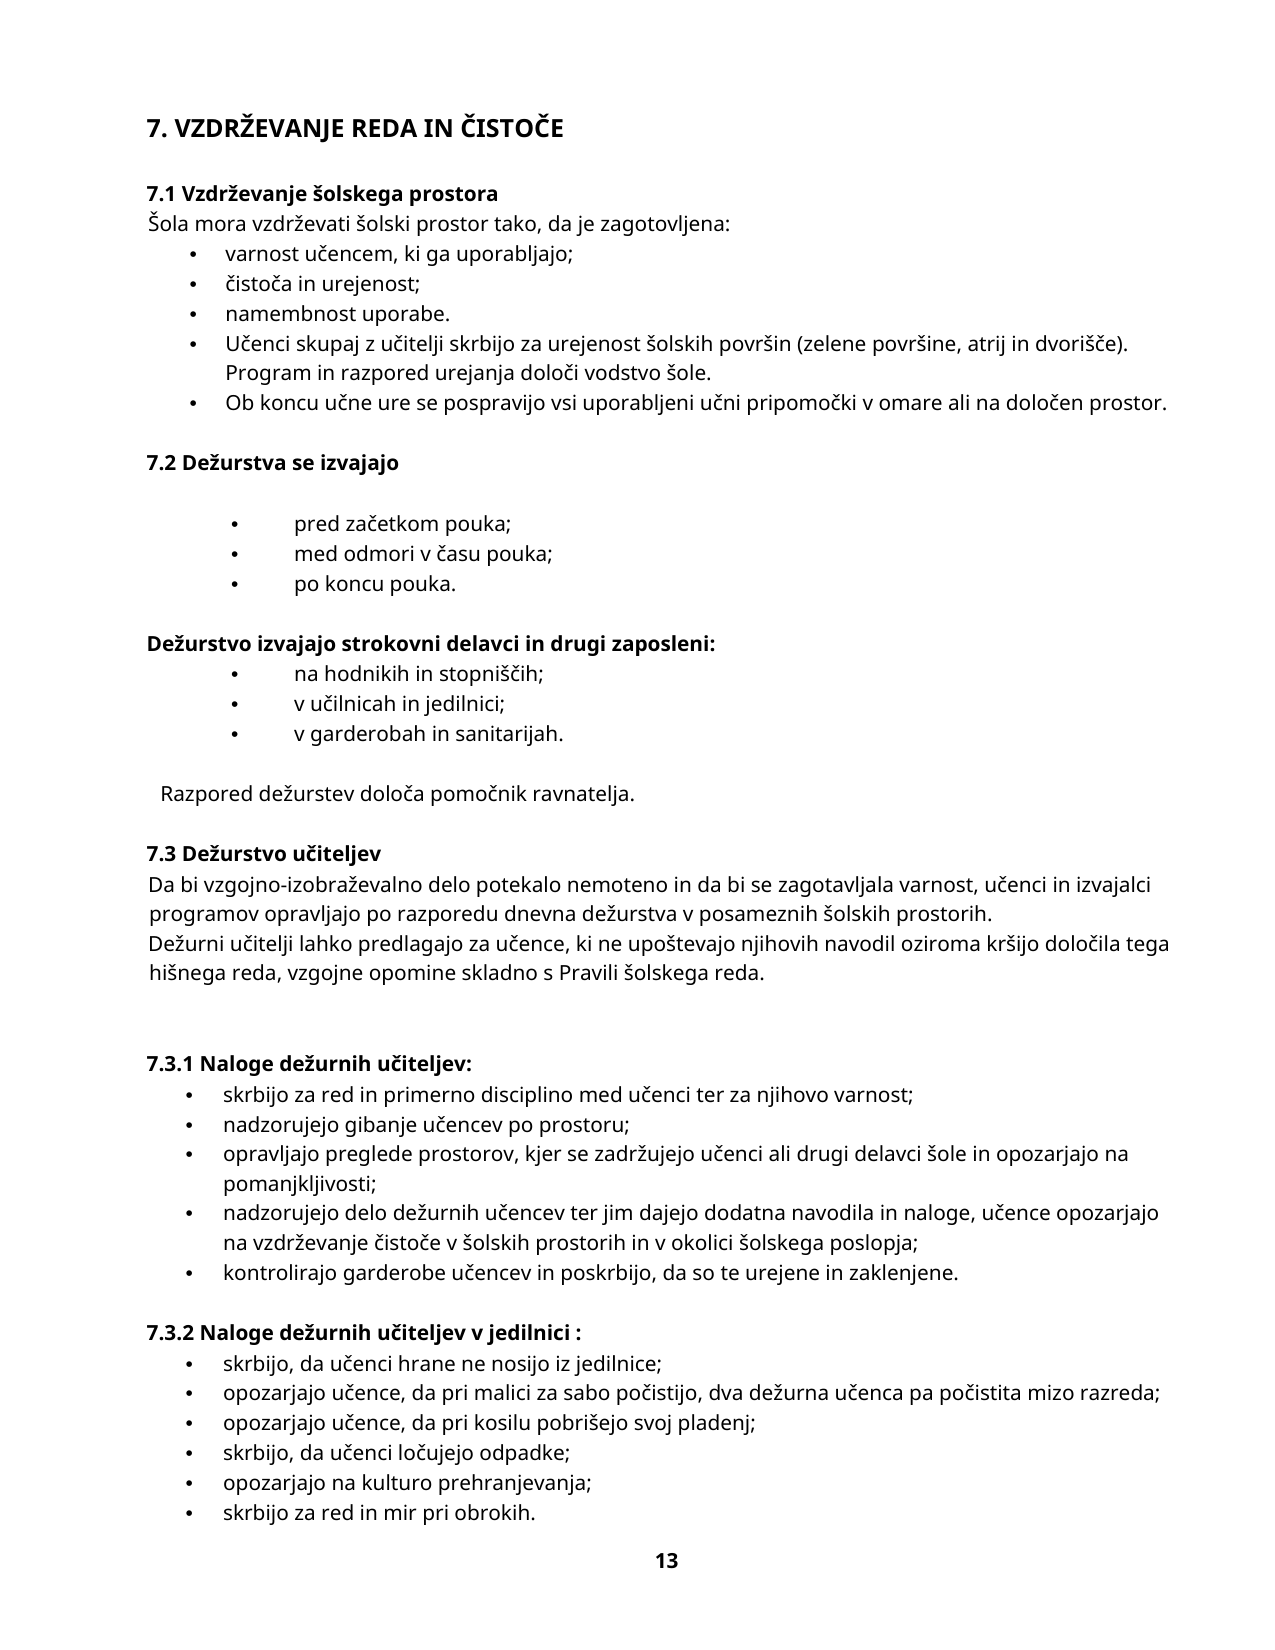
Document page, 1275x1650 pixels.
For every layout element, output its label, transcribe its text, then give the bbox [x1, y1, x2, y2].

list namembnost uporabe. [189, 299, 1185, 327]
subtitle 7. VZDRŽEVANJE REDA IN ČISTOČE [146, 111, 1186, 145]
text Da bi vzgojno-izobraževalno delo potekalo nemoteno in da bi se zagotavljala varnost, učenci in izvajalci programov opravljajo po razporedu dnevna dežurstva v posameznih šolskih prostorih. [148, 870, 1185, 927]
list opozarjajo na kulturo prehranjevanja; [185, 1468, 1185, 1496]
text Dežurni učitelji lahko predlagajo za učence, ki ne upoštevajo njihovih navodil oziroma kršijo določila tega hišnega reda, vzgojne opomine skladno s Pravili šolskega reda. [148, 929, 1185, 987]
list Učenci skupaj z učitelji skrbijo za urejenost šolskih površin (zelene površine, atrij in dvorišče). Program in razpored urejanja določi vodstvo šole. [189, 329, 1185, 386]
list opozarjajo učence, da pri malici za sabo počistijo, dva dežurna učenca pa počistita mizo razreda; [185, 1378, 1185, 1407]
list nadzorujejo gibanje učencev po prostoru; [185, 1110, 1185, 1138]
text Razpored dežurstev določa pomočnik ravnatelja. [149, 779, 1185, 807]
list skrbijo za red in mir pri obrokih. [185, 1498, 1185, 1526]
list Ob koncu učne ure se pospravijo vsi uporabljeni učni pripomočki v omare ali na določen prostor. [189, 388, 1185, 416]
list nadzorujejo delo dežurnih učencev ter jim dajejo dodatna navodila in naloge, učence opozarjajo na vzdrževanje čistoče v šolskih prostorih in v okolici šolskega poslopja; [185, 1198, 1185, 1256]
list skrbijo za red in primerno disciplino med učenci ter za njihovo varnost; [185, 1080, 1185, 1108]
text Šola mora vzdrževati šolski prostor tako, da je zagotovljena: [148, 209, 1185, 238]
subtitle 7.3 Dežurstvo učiteljev [146, 839, 1186, 867]
list opozarjajo učence, da pri kosilu pobrišejo svoj pladenj; [185, 1408, 1185, 1437]
list čistoča in urejenost; [189, 269, 1185, 297]
list na hodnikih in stopniščih; [189, 659, 1185, 688]
list skrbijo, da učenci ločujejo odpadke; [185, 1438, 1185, 1467]
subtitle 7.1 Vzdrževanje šolskega prostora [146, 179, 1186, 207]
list skrbijo, da učenci hrane ne nosijo iz jedilnice; [185, 1349, 1185, 1377]
list po koncu pouka. [189, 569, 1185, 598]
list v garderobah in sanitarijah. [189, 719, 1185, 747]
list v učilnicah in jedilnici; [189, 689, 1185, 718]
text 7.3.2 Naloge dežurnih učiteljev v jedilnici : [146, 1318, 1186, 1346]
list opravljajo preglede prostorov, kjer se zadržujejo učenci ali drugi delavci šole in opozarjajo na pomanjkljivosti; [185, 1139, 1185, 1197]
list varnost učencem, ki ga uporabljajo; [189, 239, 1185, 268]
list kontrolirajo garderobe učencev in poskrbijo, da so te urejene in zaklenjene. [185, 1258, 1185, 1286]
text 7.3.1 Naloge dežurnih učiteljev: [146, 1049, 1186, 1078]
list pred začetkom pouka; [189, 509, 1185, 538]
subtitle 7.2 Dežurstva se izvajajo [146, 448, 1186, 477]
text Dežurstvo izvajajo strokovni delavci in drugi zaposleni: [146, 629, 1186, 657]
list med odmori v času pouka; [189, 539, 1185, 568]
